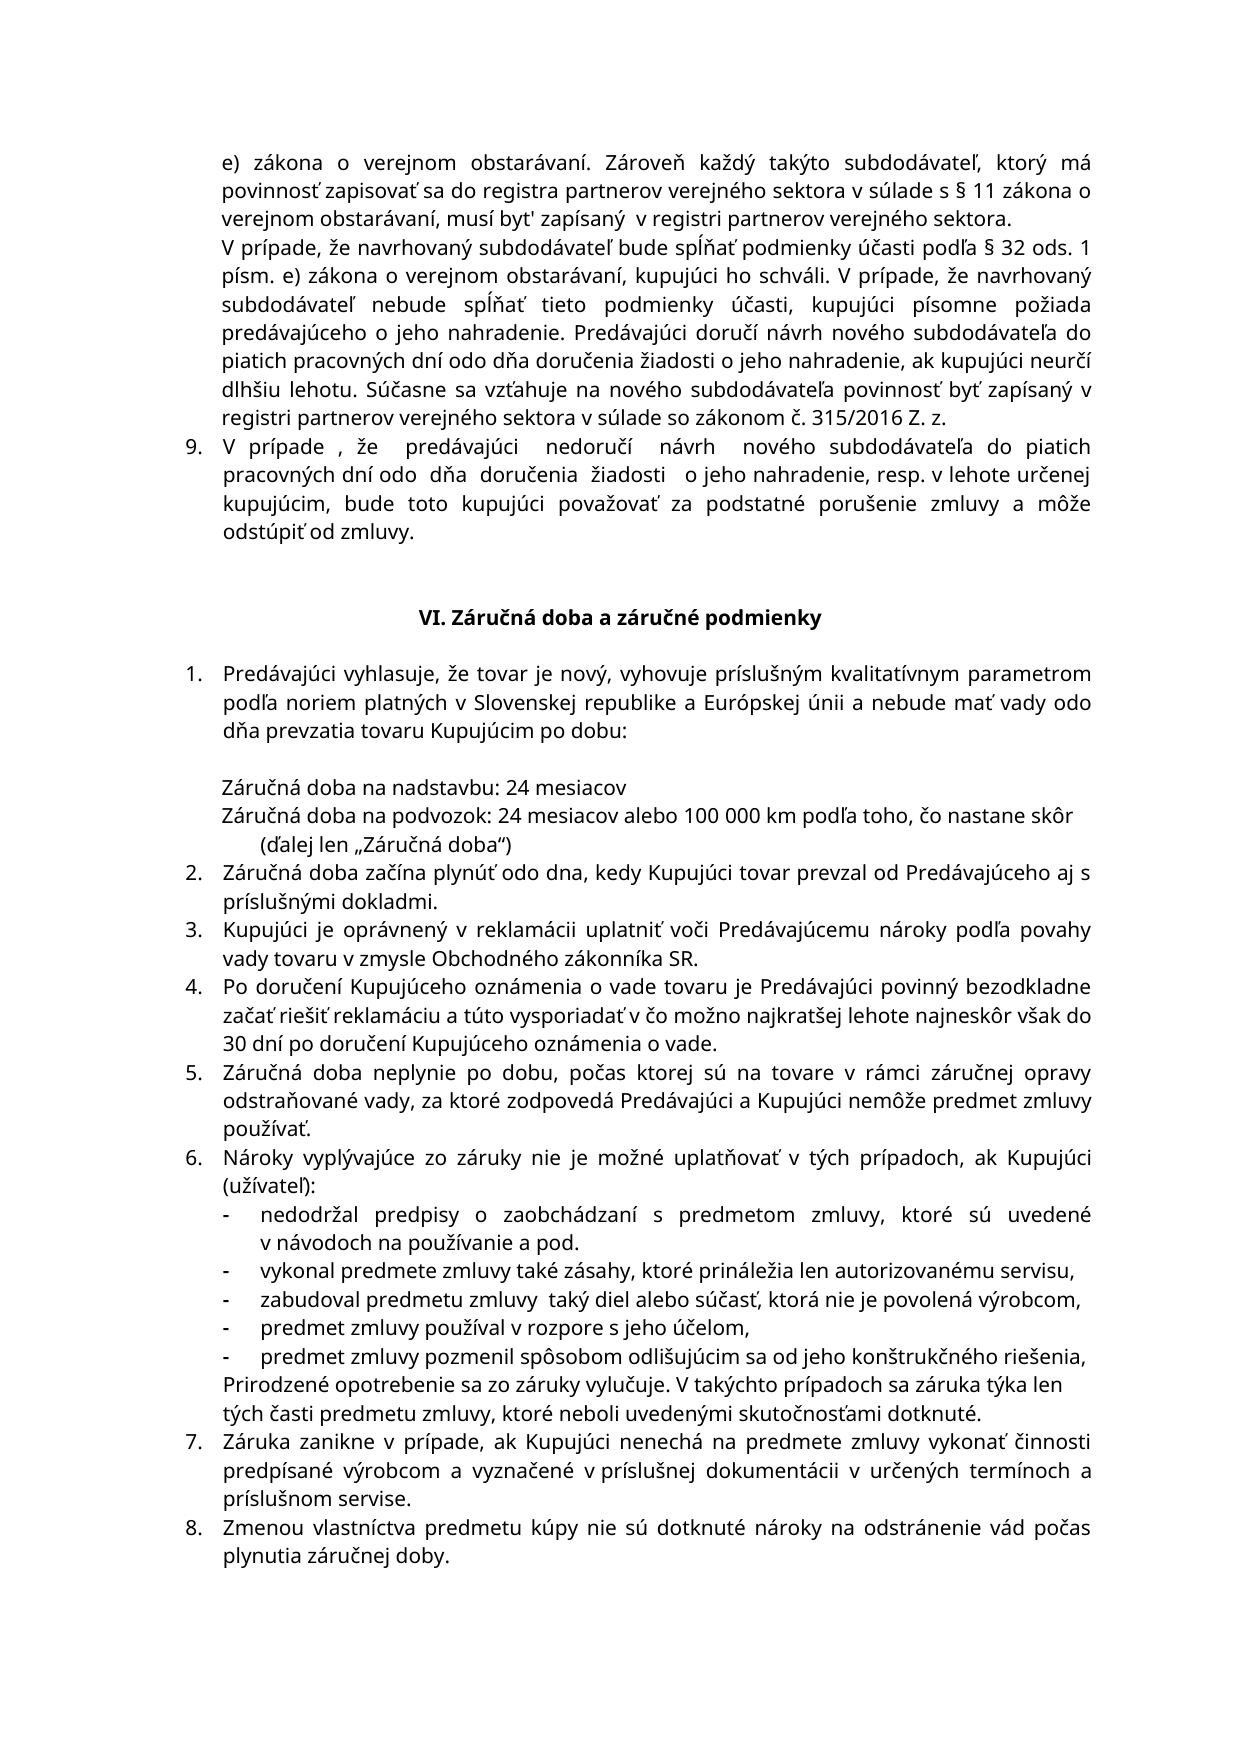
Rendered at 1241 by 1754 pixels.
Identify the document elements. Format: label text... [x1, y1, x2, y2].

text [221, 148, 1093, 233]
list vykonal predmete zmluvy také zásahy, ktoré prináležia len autorizovanému servisu, [223, 1257, 1093, 1285]
list Záručná doba neplynie po dobu, počas ktorej sú na tovare v rámci záručnej opravy odstraňované vady, za ktoré zodpovedá Predávajúci a Kupujúci nemôže predmet zmluvy používať. [185, 1058, 1093, 1143]
list predmet zmluvy používal v rozpore s jeho účelom, [223, 1313, 1093, 1342]
text Záručná doba na nadstavbu: 24 mesiacov [221, 773, 1093, 802]
text V prípade, že navrhovaný subdodávateľ bude spĺňať podmienky účasti podľa § 32 ods. 1 písm. e) zákona o verejnom obstarávaní, kupujúci ho schváli. V prípade, že navrhovaný subdodávateľ nebude spĺňať tieto podmienky účasti, kupujúci písomne požiada predávajúceho o jeho nahradenie. Predávajúci doručí návrh nového subdodávateľa do piatich pracovných dní odo dňa doručenia žiadosti o jeho nahradenie, ak kupujúci neurčí dlhšiu lehotu. Súčasne sa vzťahuje na nového subdodávateľa povinnosť byť zapísaný v registri partnerov verejného sektora v súlade so zákonom č. 315/2016 Z. z. [221, 233, 1093, 432]
list V prípade , že predávajúci nedoručí návrh nového subdodávateľa do piatich pracovných dní odo dňa doručenia žiadosti o jeho nahradenie, resp. v lehote určenej kupujúcim, bude toto kupujúci považovať za podstatné porušenie zmluvy a môže odstúpiť od zmluvy. [185, 432, 1093, 546]
list predmet zmluvy pozmenil spôsobom odlišujúcim sa od jeho konštrukčného riešenia, [223, 1342, 1093, 1370]
text Prirodzené opotrebenie sa zo záruky vylučuje. V takýchto prípadoch sa záruka týka len tých časti predmetu zmluvy, ktoré neboli uvedenými skutočnosťami dotknuté. [223, 1370, 1093, 1427]
list Záruka zanikne v prípade, ak Kupujúci nenechá na predmete zmluvy vykonať činnosti predpísané výrobcom a vyznačené v príslušnej dokumentácii v určených termínoch a príslušnom servise. [185, 1427, 1093, 1513]
list Po doručení Kupujúceho oznámenia o vade tovaru je Predávajúci povinný bezodkladne začať riešiť reklamáciu a túto vysporiadať v čo možno najkratšej lehote najneskôr však do 30 dní po doručení Kupujúceho oznámenia o vade. [185, 972, 1093, 1058]
list zabudoval predmetu zmluvy taký diel alebo súčasť, ktorá nie je povolená výrobcom, [223, 1285, 1093, 1313]
list nedodržal predpisy o zaobchádzaní s predmetom zmluvy, ktoré sú uvedené v návodoch na používanie a pod. [223, 1200, 1093, 1257]
list Nároky vyplývajúce zo záruky nie je možné uplatňovať v tých prípadoch, ak Kupujúci (užívateľ): [185, 1143, 1093, 1200]
list Záručná doba začína plynúť odo dna, kedy Kupujúci tovar prevzal od Predávajúceho aj s príslušnými dokladmi. [185, 858, 1093, 915]
list Predávajúci vyhlasuje, že tovar je nový, vyhovuje príslušným kvalitatívnym parametrom podľa noriem platných v Slovenskej republike a Európskej únii a nebude mať vady odo dňa prevzatia tovaru Kupujúcim po dobu: [185, 659, 1093, 745]
list Kupujúci je oprávnený v reklamácii uplatniť voči Predávajúcemu nároky podľa povahy vady tovaru v zmysle Obchodného zákonníka SR. [185, 915, 1093, 972]
text (ďalej len „Záručná doba“) [260, 830, 1093, 858]
text VI. Záručná doba a záručné podmienky [148, 603, 1093, 631]
list Zmenou vlastníctva predmetu kúpy nie sú dotknuté nároky na odstránenie vád počas plynutia záručnej doby. [185, 1513, 1093, 1569]
text Záručná doba na podvozok: 24 mesiacov alebo 100 000 km podľa toho, čo nastane skôr [221, 802, 1093, 830]
